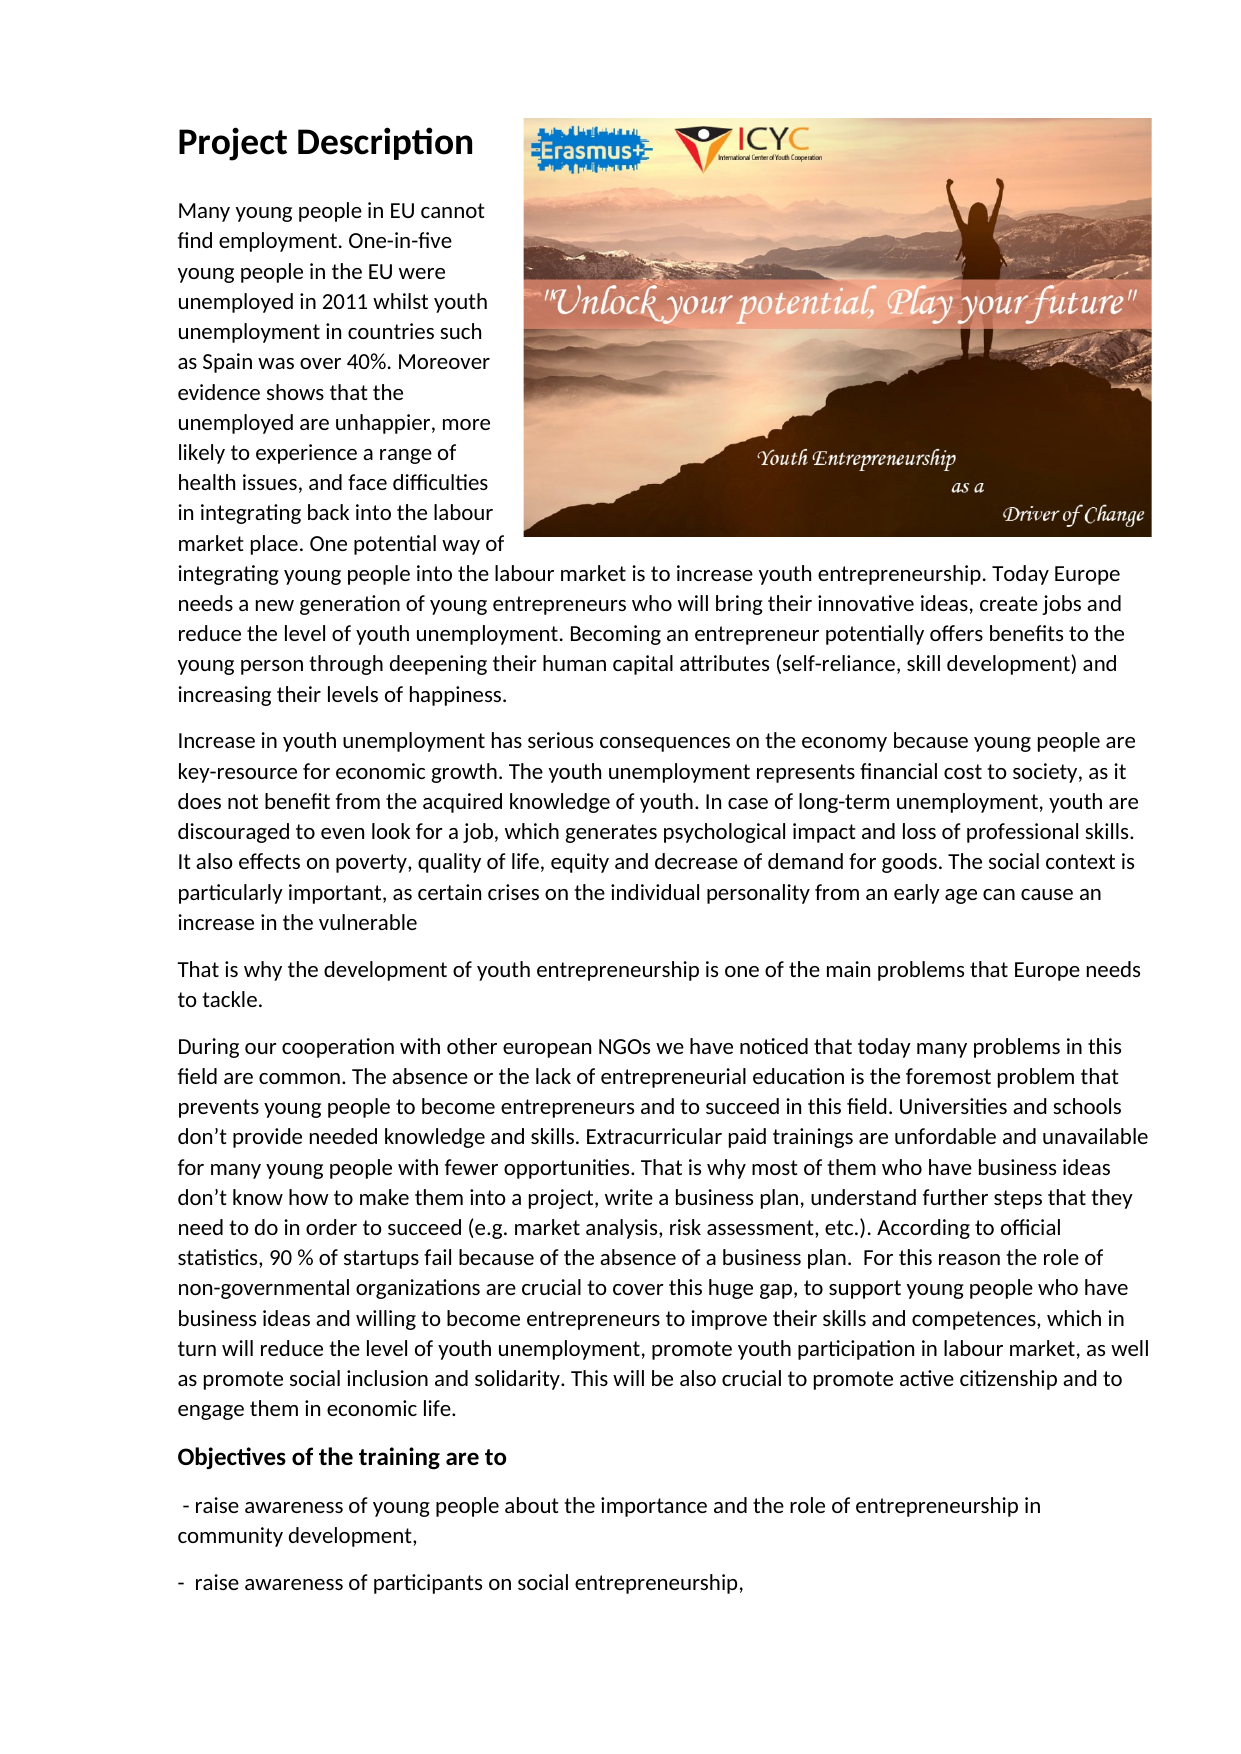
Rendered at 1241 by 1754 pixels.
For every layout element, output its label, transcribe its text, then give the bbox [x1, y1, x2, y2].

text During our cooperation with other european NGOs we have noticed that today many problems in this field are common. The absence or the lack of entrepreneurial education is the foremost problem that prevents young people to become entrepreneurs and to succeed in this field. Universities and schools don’t provide needed knowledge and skills. Extracurricular paid trainings are unfordable and unavailable for many young people with fewer opportunities. That is why most of them who have business ideas don’t know how to make them into a project, write a business plan, understand further steps that they need to do in order to succeed (e.g. market analysis, risk assessment, etc.). According to official statistics, 90 % of startups fail because of the absence of a business plan. For this reason the role of non-governmental organizations are crucial to cover this huge gap, to support young people who have business ideas and willing to become entrepreneurs to improve their skills and competences, which in turn will reduce the level of youth unemployment, promote youth participation in labour market, as well as promote social inclusion and solidarity. This will be also crucial to promote active citizenship and to engage them in economic life. [177, 1032, 1152, 1422]
text Objectives of the training are to [177, 1441, 1152, 1472]
text - raise awareness of participants on social entrepreneurship, [177, 1568, 1152, 1596]
text Increase in youth unemployment has serious consequences on the economy because young people are key-resource for economic growth. The youth unemployment represents financial cost to society, as it does not benefit from the acquired knowledge of youth. In case of long-term unemployment, youth are discouraged to even look for a job, which generates psychological impact and loss of professional skills. It also effects on poverty, quality of life, equity and decrease of demand for goods. The social context is particularly important, as certain crises on the individual personality from an early age can cause an increase in the vulnerable [177, 727, 1152, 936]
text - raise awareness of young people about the importance and the role of entrepreneurship in community development, [177, 1491, 1152, 1549]
text That is why the development of youth entrepreneurship is one of the main problems that Europe needs to tackle. [177, 955, 1152, 1013]
picture [523, 118, 1152, 537]
